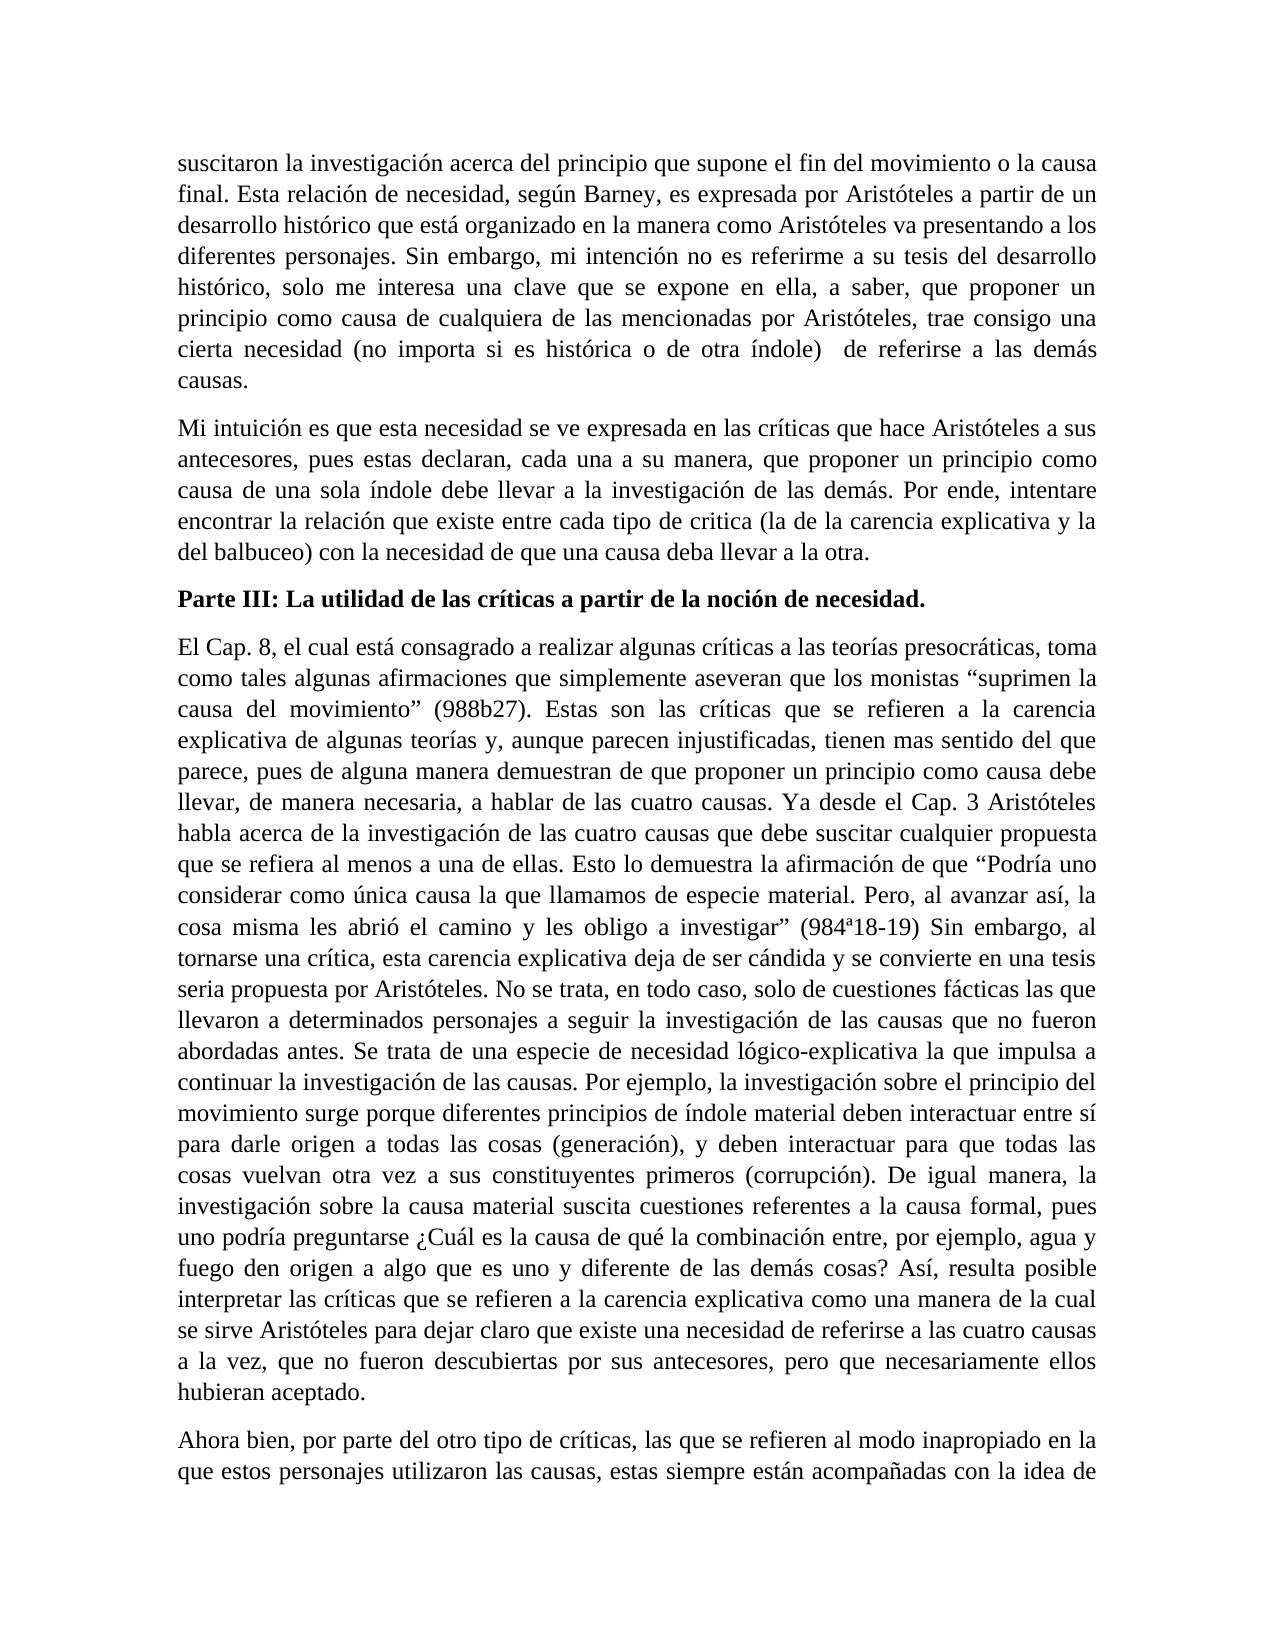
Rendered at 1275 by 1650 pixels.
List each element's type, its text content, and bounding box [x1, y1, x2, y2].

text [177, 148, 1098, 394]
text Parte III: La utilidad de las críticas a partir de la noción de necesidad. [177, 584, 1098, 613]
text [177, 1425, 1098, 1485]
text Mi intuición es que esta necesidad se ve expresada en las críticas que hace Aristóteles a sus antecesores, pues estas declaran, cada una a su manera, que proponer un principio como causa de una sola índole debe llevar a la investigación de las demás. Por ende, intentare encontrar la relación que existe entre cada tipo de critica (la de la carencia explicativa y la del balbuceo) con la necesidad de que una causa deba llevar a la otra. [177, 413, 1098, 566]
text El Cap. 8, el cual está consagrado a realizar algunas críticas a las teorías presocráticas, toma como tales algunas afirmaciones que simplemente aseveran que los monistas “suprimen la causa del movimiento” (988b27). Estas son las críticas que se refieren a la carencia explicativa de algunas teorías y, aunque parecen injustificadas, tienen mas sentido del que parece, pues de alguna manera demuestran de que proponer un principio como causa debe llevar, de manera necesaria, a hablar de las cuatro causas. Ya desde el Cap. 3 Aristóteles habla acerca de la investigación de las cuatro causas que debe suscitar cualquier propuesta que se refiera al menos a una de ellas. Esto lo demuestra la afirmación de que “Podría uno considerar como única causa la que llamamos de especie material. Pero, al avanzar así, la cosa misma les abrió el camino y les obligo a investigar” (984ª18-19) Sin embargo, al tornarse una crítica, esta carencia explicativa deja de ser cándida y se convierte en una tesis seria propuesta por Aristóteles. No se trata, en todo caso, solo de cuestiones fácticas las que llevaron a determinados personajes a seguir la investigación de las causas que no fueron abordadas antes. Se trata de una especie de necesidad lógico-explicativa la que impulsa a continuar la investigación de las causas. Por ejemplo, la investigación sobre el principio del movimiento surge porque diferentes principios de índole material deben interactuar entre sí para darle origen a todas las cosas (generación), y deben interactuar para que todas las cosas vuelvan otra vez a sus constituyentes primeros (corrupción). De igual manera, la investigación sobre la causa material suscita cuestiones referentes a la causa formal, pues uno podría preguntarse ¿Cuál es la causa de qué la combinación entre, por ejemplo, agua y fuego den origen a algo que es uno y diferente de las demás cosas? Así, resulta posible interpretar las críticas que se refieren a la carencia explicativa como una manera de la cual se sirve Aristóteles para dejar claro que existe una necesidad de referirse a las cuatro causas a la vez, que no fueron descubiertas por sus antecesores, pero que necesariamente ellos hubieran aceptado. [177, 632, 1098, 1406]
